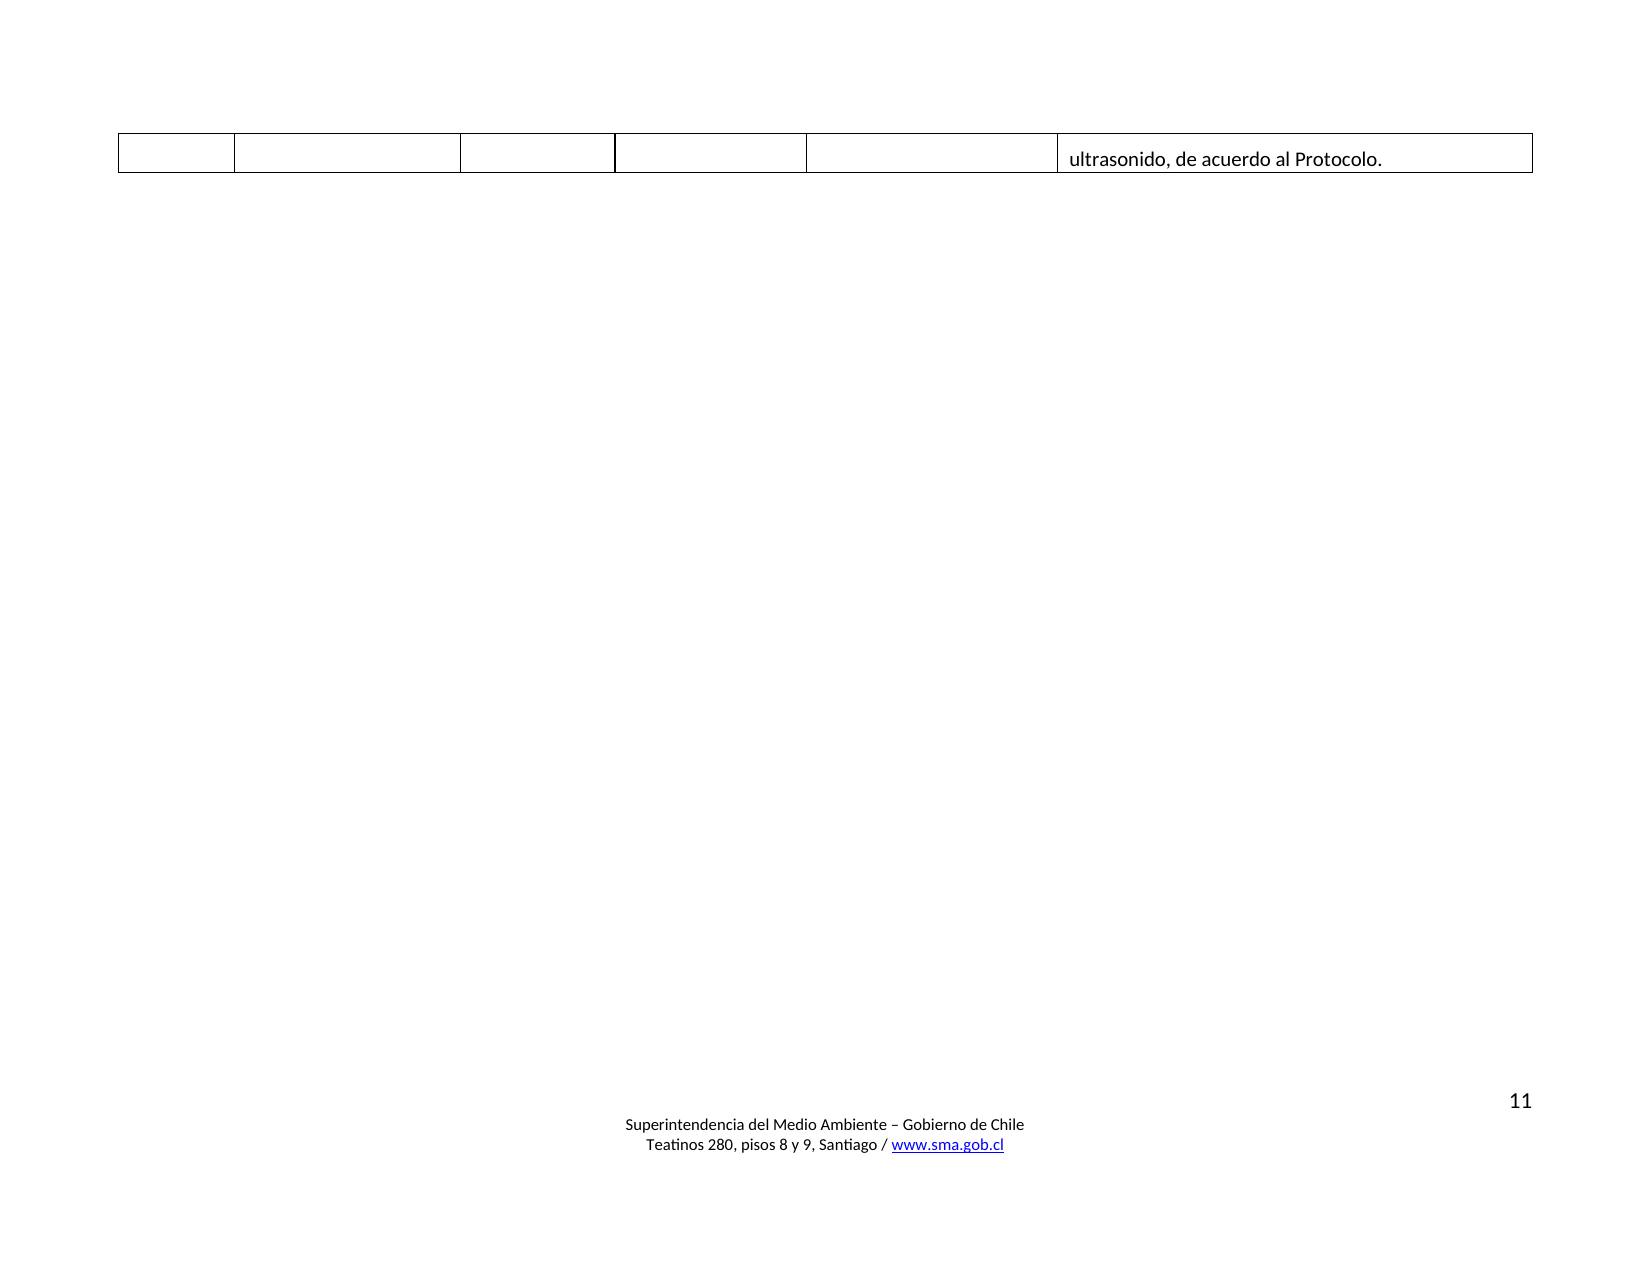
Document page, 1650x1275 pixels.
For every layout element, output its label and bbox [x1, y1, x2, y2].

table_cell [807, 134, 1057, 172]
